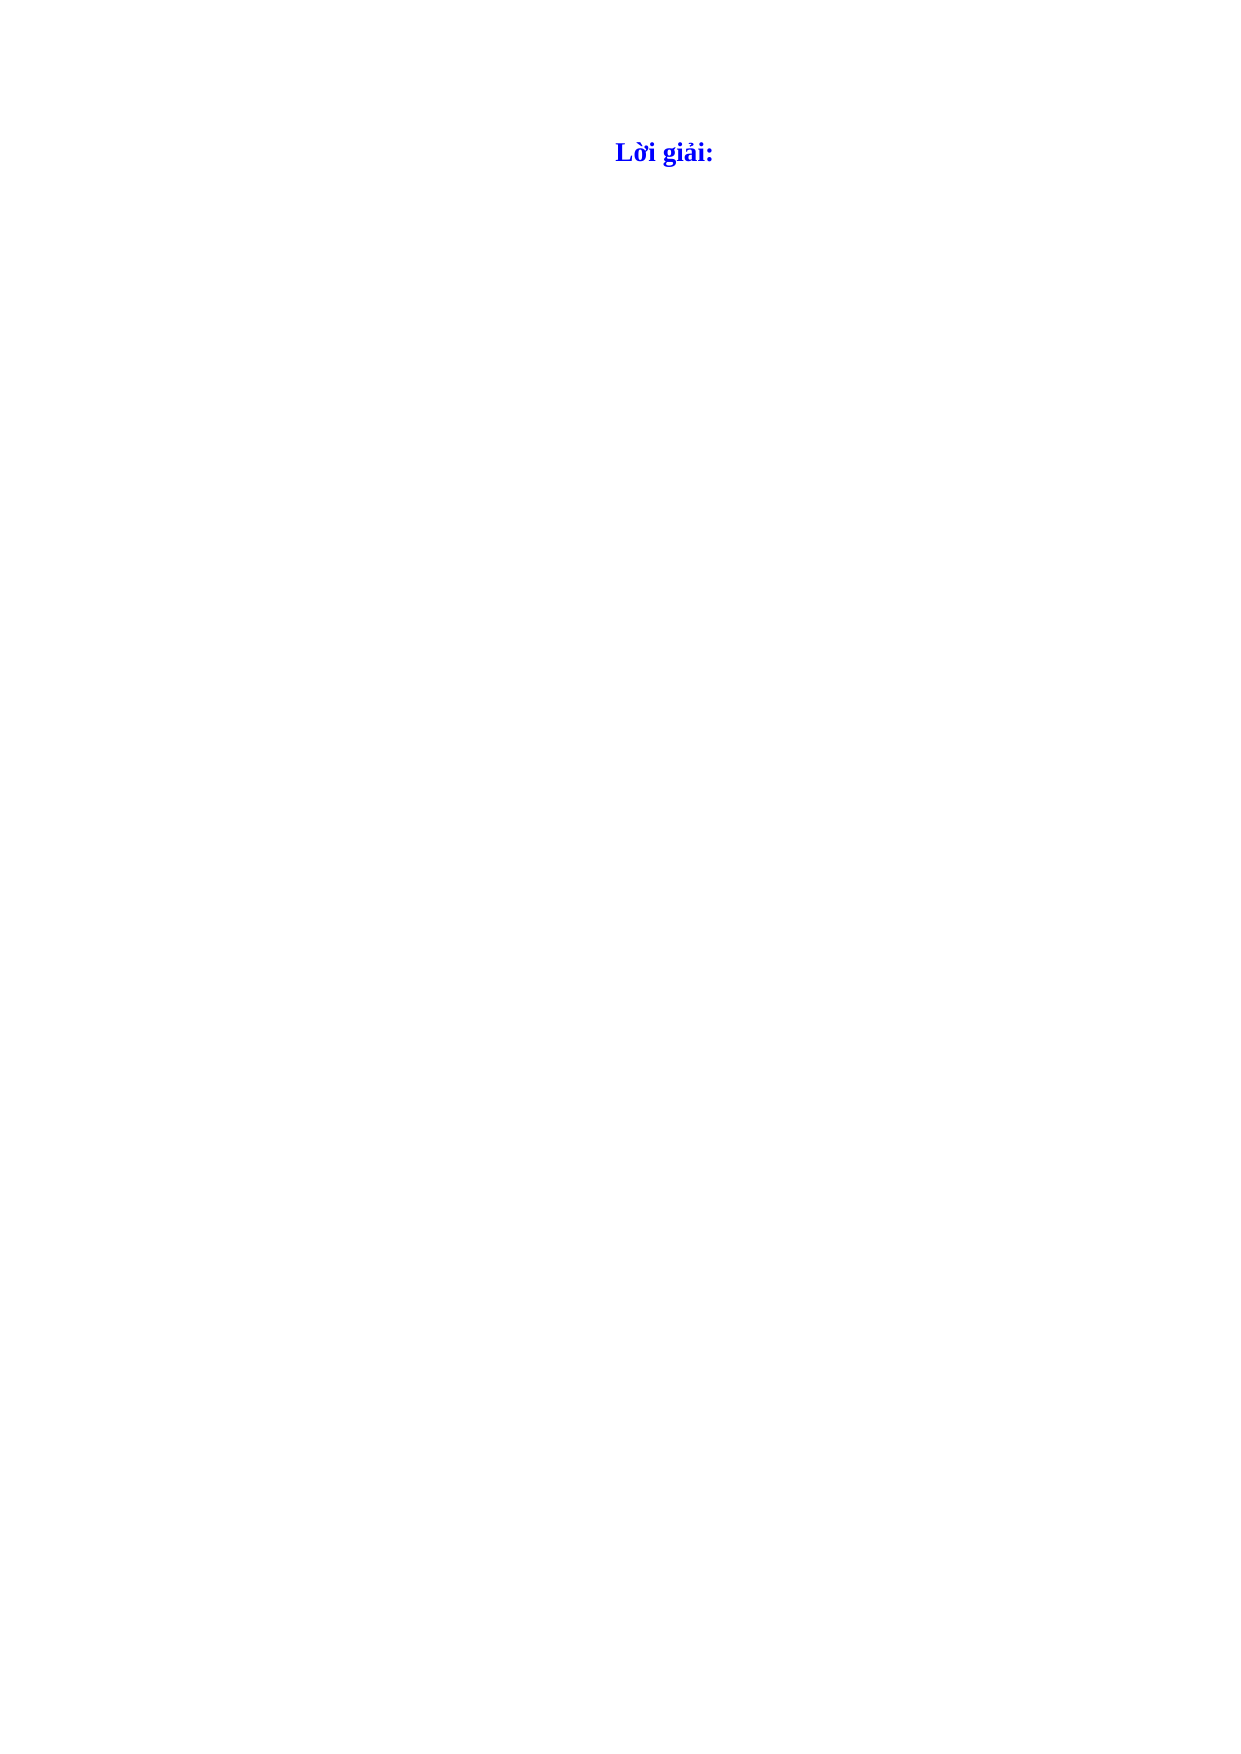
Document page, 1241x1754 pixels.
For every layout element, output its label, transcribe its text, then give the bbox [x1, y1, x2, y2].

subtitle Lời giải: [137, 136, 1192, 167]
